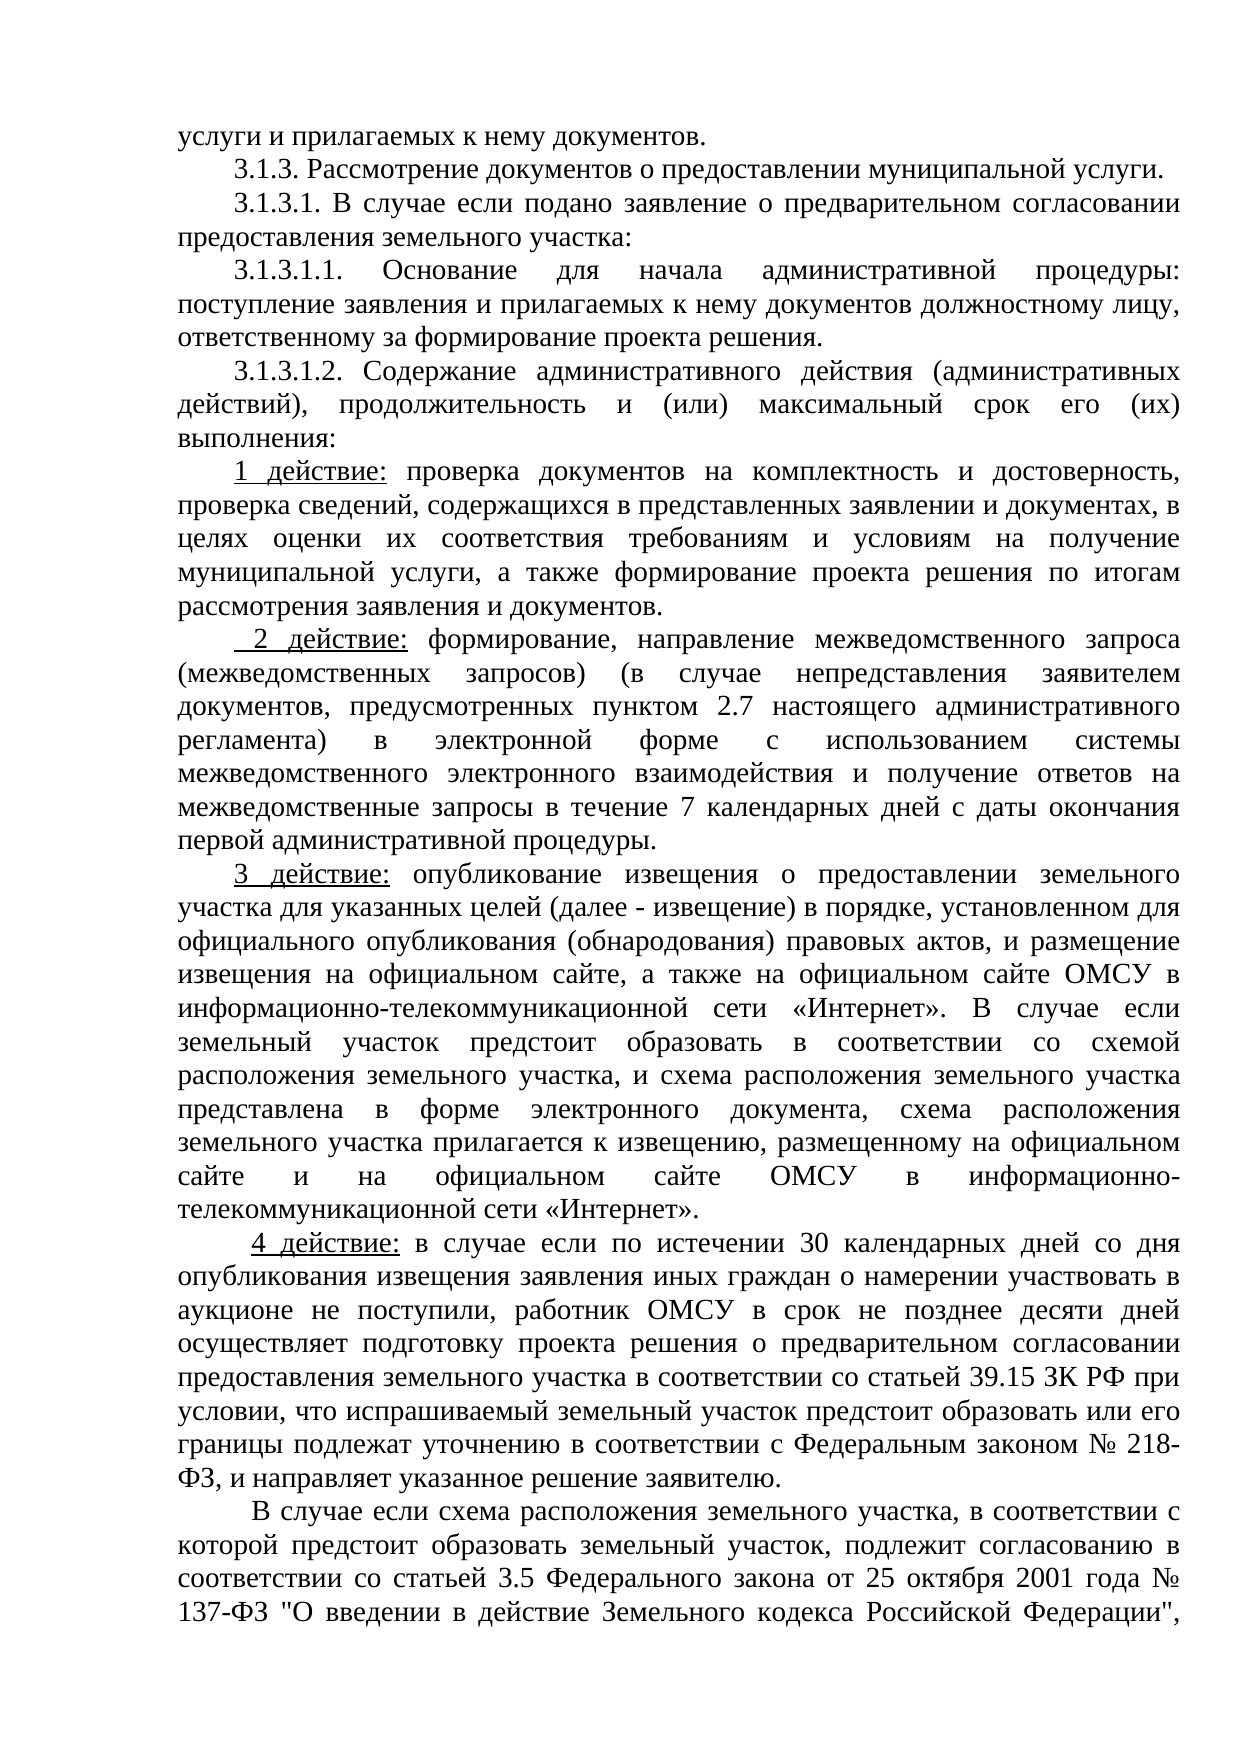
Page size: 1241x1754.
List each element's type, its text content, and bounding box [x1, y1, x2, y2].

text 3.1.3.1.2. Содержание административного действия (административных действий), продолжительность и (или) максимальный срок его (их) выполнения: [177, 353, 1181, 453]
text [177, 118, 1181, 152]
text 3 действие: опубликование извещения о предоставлении земельного участка для указанных целей (далее - извещение) в порядке, установленном для официального опубликования (обнародования) правовых актов, и размещение извещения на официальном сайте, а также на официальном сайте ОМСУ в информационно-телекоммуникационной сети «Интернет». В случае если земельный участок предстоит образовать в соответствии со схемой расположения земельного участка, и схема расположения земельного участка представлена в форме электронного документа, схема расположения земельного участка прилагается к извещению, размещенному на официальном сайте и на официальном сайте ОМСУ в информационно-телекоммуникационной сети «Интернет». [177, 856, 1181, 1225]
text 3.1.3. Рассмотрение документов о предоставлении муниципальной услуги. [177, 152, 1181, 185]
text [177, 1493, 1181, 1627]
text 3.1.3.1.1. Основание для начала административной процедуры: поступление заявления и прилагаемых к нему документов должностному лицу, ответственному за формирование проекта решения. [177, 252, 1181, 353]
text 3.1.3.1. В случае если подано заявление о предварительном согласовании предоставления земельного участка: [177, 185, 1181, 252]
text 1 действие: проверка документов на комплектность и достоверность, проверка сведений, содержащихся в представленных заявлении и документах, в целях оценки их соответствия требованиям и условиям на получение муниципальной услуги, а также формирование проекта решения по итогам рассмотрения заявления и документов. [177, 453, 1181, 621]
text 2 действие: формирование, направление межведомственного запроса (межведомственных запросов) (в случае непредставления заявителем документов, предусмотренных пунктом 2.7 настоящего административного регламента) в электронной форме с использованием системы межведомственного электронного взаимодействия и получение ответов на межведомственные запросы в течение 7 календарных дней с даты окончания первой административной процедуры. [177, 621, 1181, 856]
text 4 действие: в случае если по истечении 30 календарных дней со дня опубликования извещения заявления иных граждан о намерении участвовать в аукционе не поступили, работник ОМСУ в срок не позднее десяти дней осуществляет подготовку проекта решения о предварительном согласовании предоставления земельного участка в соответствии со статьей 39.15 ЗК РФ при условии, что испрашиваемый земельный участок предстоит образовать или его границы подлежат уточнению в соответствии с Федеральным законом № 218-ФЗ, и направляет указанное решение заявителю. [177, 1225, 1181, 1493]
